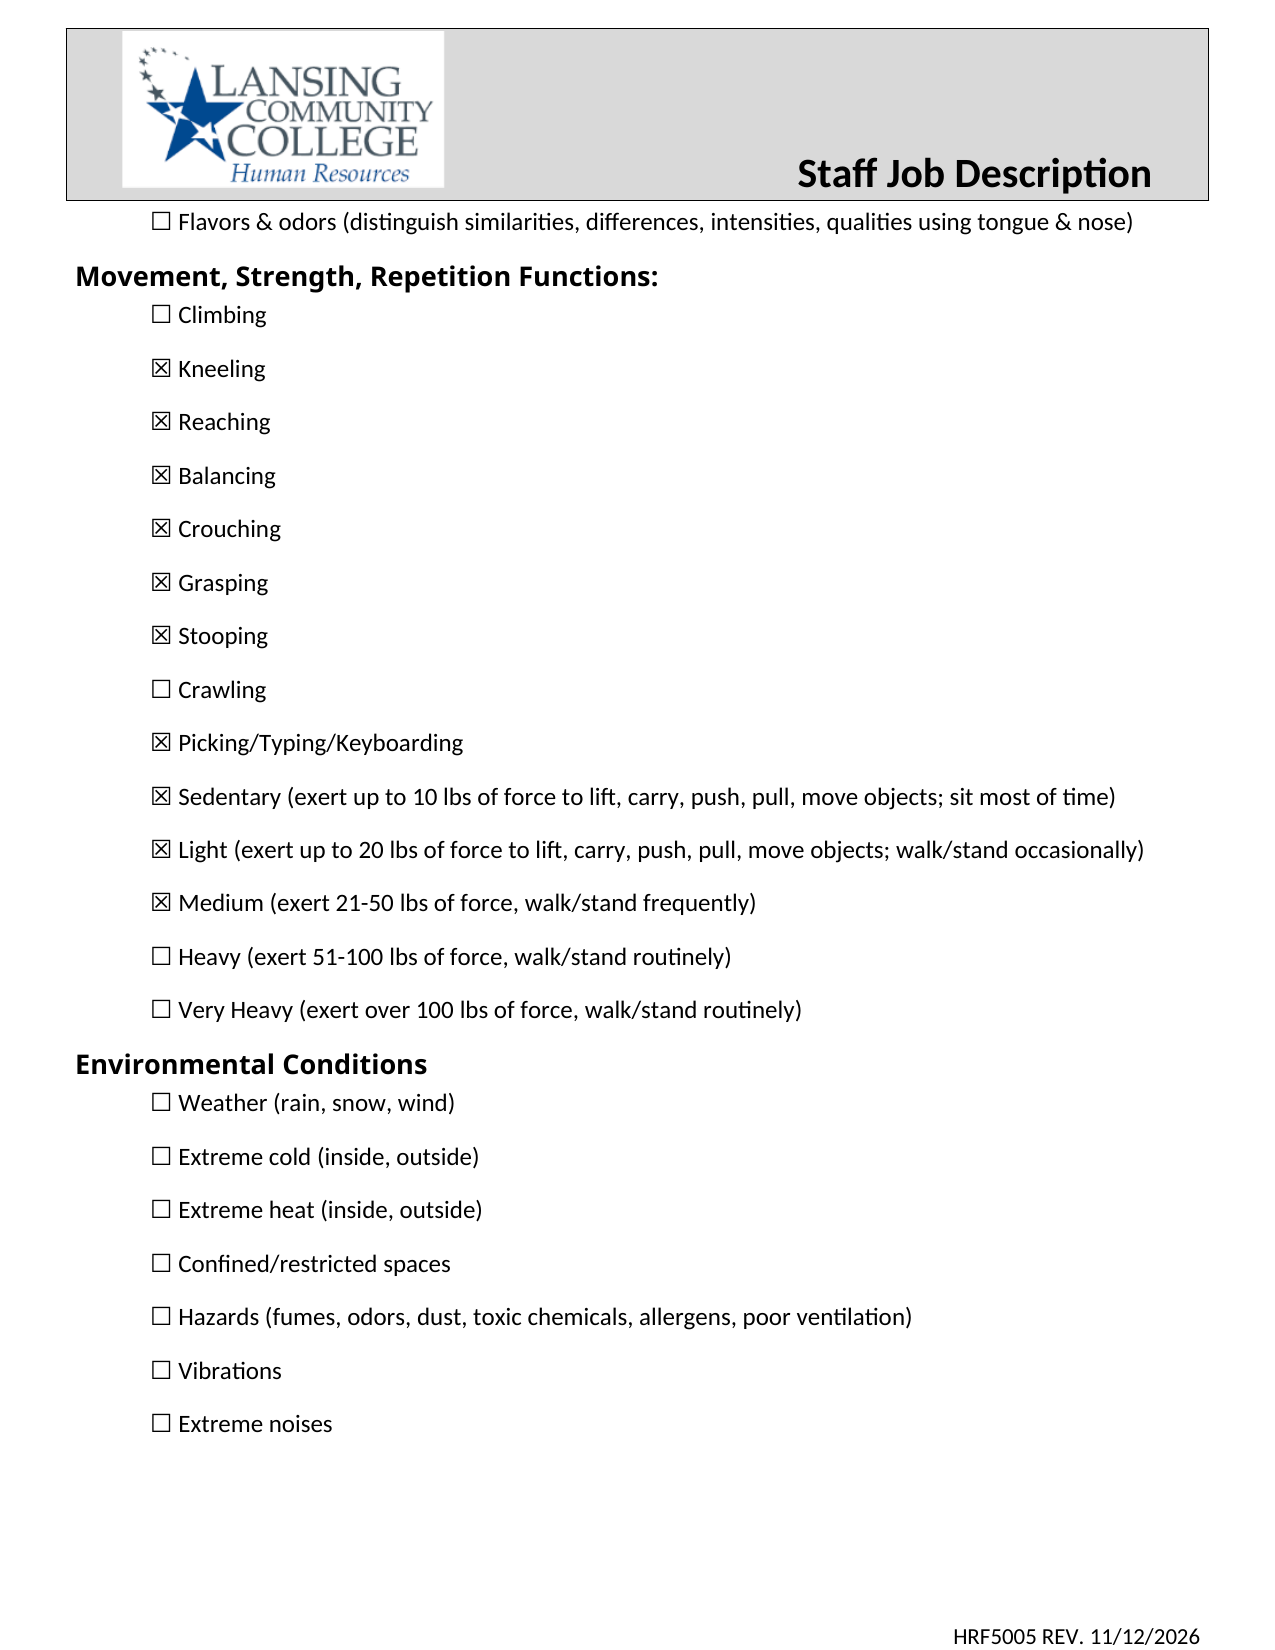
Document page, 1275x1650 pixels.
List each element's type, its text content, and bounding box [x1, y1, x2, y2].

text Hazards (fumes, odors, dust, toxic chemicals, allergens, poor ventilation) [150, 1299, 1200, 1333]
text Heavy (exert 51-100 lbs of force, walk/stand routinely) [150, 938, 1200, 972]
text Light (exert up to 20 lbs of force to lift, carry, push, pull, move objects; walk/stand occasionally) [150, 832, 1200, 866]
text Stooping [150, 618, 1200, 652]
text Kneeling [150, 351, 1200, 385]
text Extreme heat (inside, outside) [150, 1192, 1200, 1226]
text Grasping [150, 564, 1200, 598]
text Weather (rain, snow, wind) [150, 1085, 1200, 1119]
text Flavors & odors (distinguish similarities, differences, intensities, qualities using tongue & nose) [150, 204, 1200, 238]
text Confined/restricted spaces [150, 1245, 1200, 1279]
text Very Heavy (exert over 100 lbs of force, walk/stand routinely) [150, 992, 1200, 1026]
text Picking/Typing/Keyboarding [150, 725, 1200, 759]
text Vibrations [150, 1352, 1200, 1386]
text Extreme cold (inside, outside) [150, 1138, 1200, 1173]
subtitle Environmental Conditions [75, 1045, 1200, 1082]
text Climbing [150, 297, 1200, 331]
text Reaching [150, 404, 1200, 438]
text Balancing [150, 457, 1200, 492]
text Medium (exert 21-50 lbs of force, walk/stand frequently) [150, 885, 1200, 919]
text Sedentary (exert up to 10 lbs of force to lift, carry, push, pull, move objects; sit most of time) [150, 778, 1200, 812]
text Crouching [150, 511, 1200, 545]
text Crawling [150, 671, 1200, 705]
subtitle Movement, Strength, Repetition Functions: [75, 257, 1200, 294]
picture [122, 31, 445, 188]
text Extreme noises [150, 1406, 1200, 1440]
